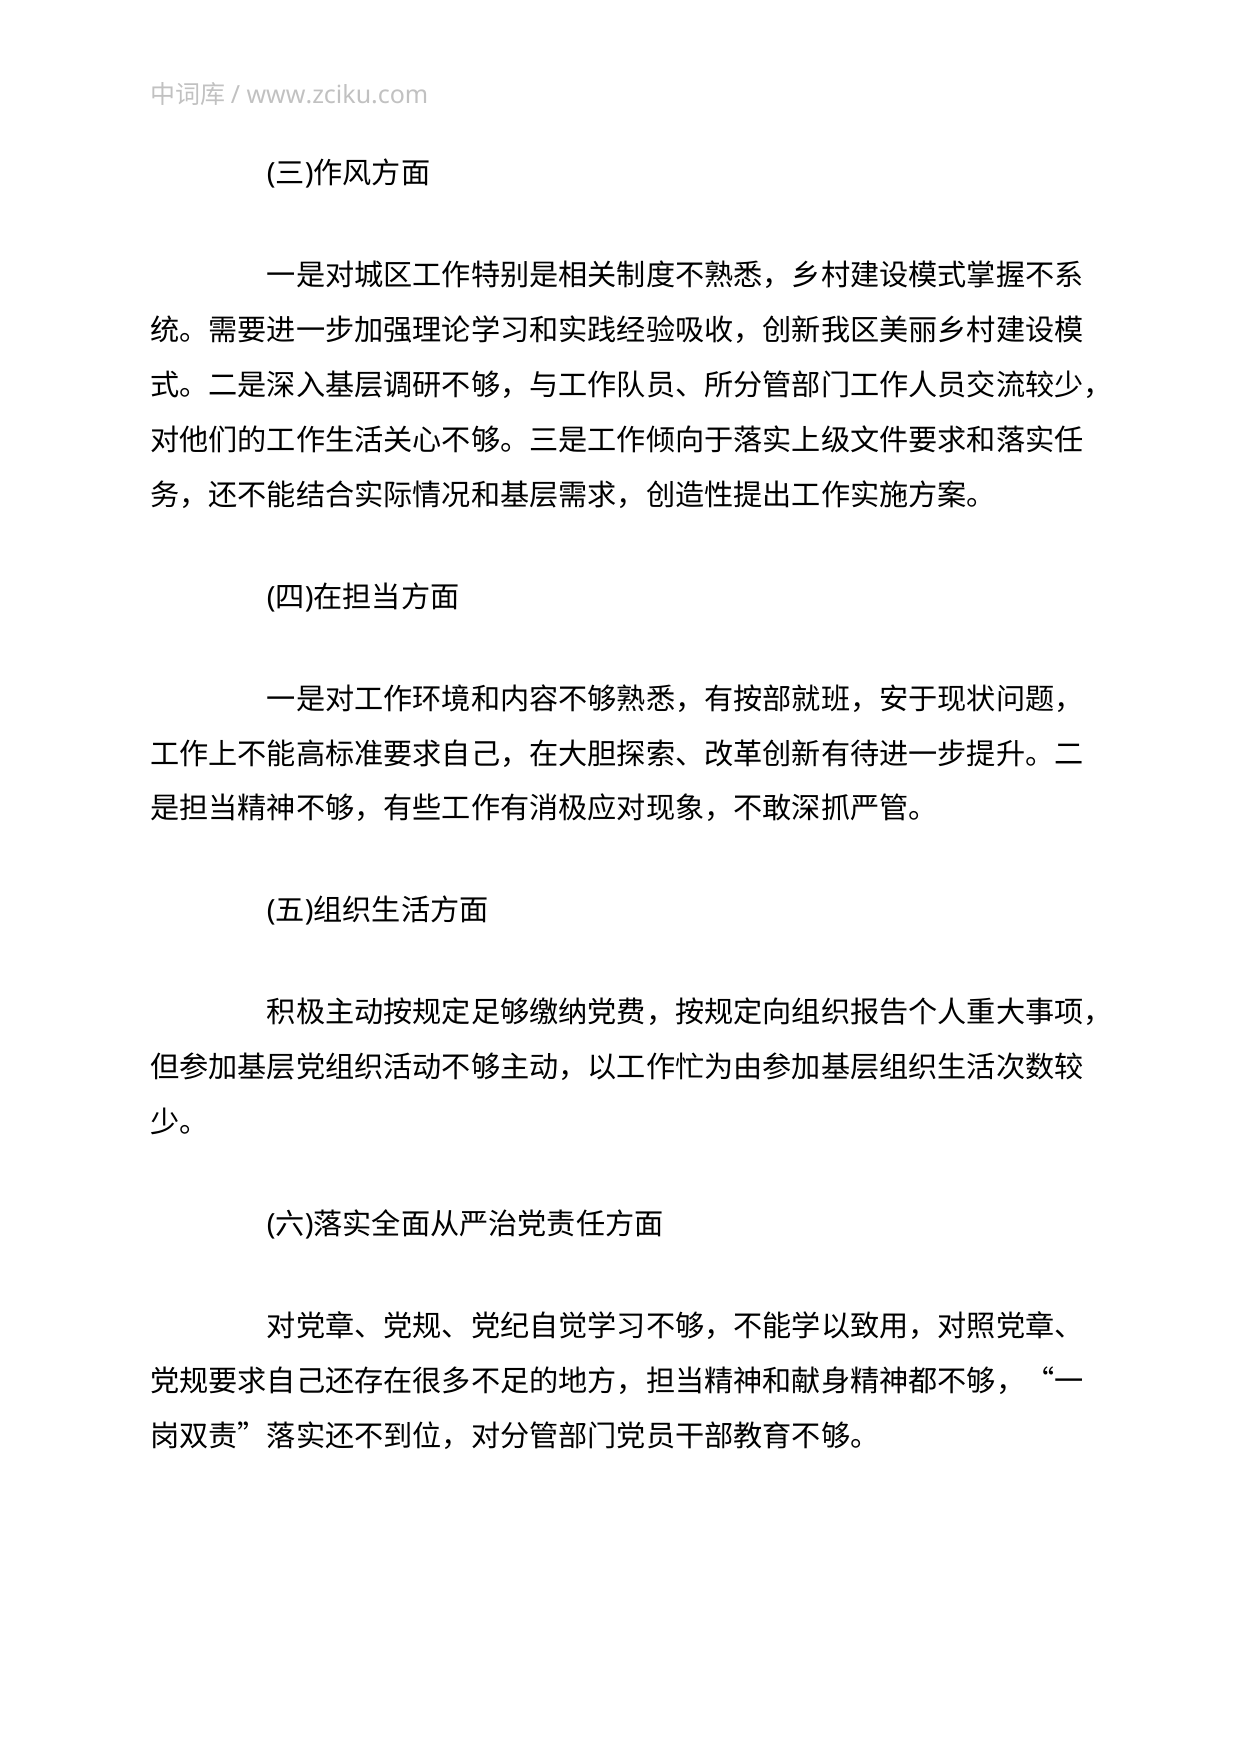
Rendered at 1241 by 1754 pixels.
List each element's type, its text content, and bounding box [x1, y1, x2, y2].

text 一是对城区工作特别是相关制度不熟悉，乡村建设模式掌握不系统。需要进一步加强理论学习和实践经验吸收，创新我区美丽乡村建设模式。二是深入基层调研不够，与工作队员、所分管部门工作人员交流较少，对他们的工作生活关心不够。三是工作倾向于落实上级文件要求和落实任务，还不能结合实际情况和基层需求，创造性提出工作实施方案。 [150, 252, 1090, 514]
text 对党章、党规、党纪自觉学习不够，不能学以致用，对照党章、党规要求自己还存在很多不足的地方，担当精神和献身精神都不够，“一岗双责”落实还不到位，对分管部门党员干部教育不够。 [150, 1302, 1090, 1454]
text (六)落实全面从严治党责任方面 [150, 1200, 1090, 1243]
text (五)组织生活方面 [150, 887, 1090, 929]
text (三)作风方面 [150, 150, 1090, 192]
text 积极主动按规定足够缴纳党费，按规定向组织报告个人重大事项，但参加基层党组织活动不够主动，以工作忙为由参加基层组织生活次数较少。 [150, 989, 1090, 1141]
text (四)在担当方面 [150, 573, 1090, 616]
text 一是对工作环境和内容不够熟悉，有按部就班，安于现状问题，工作上不能高标准要求自己，在大胆探索、改革创新有待进一步提升。二是担当精神不够，有些工作有消极应对现象，不敢深抓严管。 [150, 675, 1090, 827]
